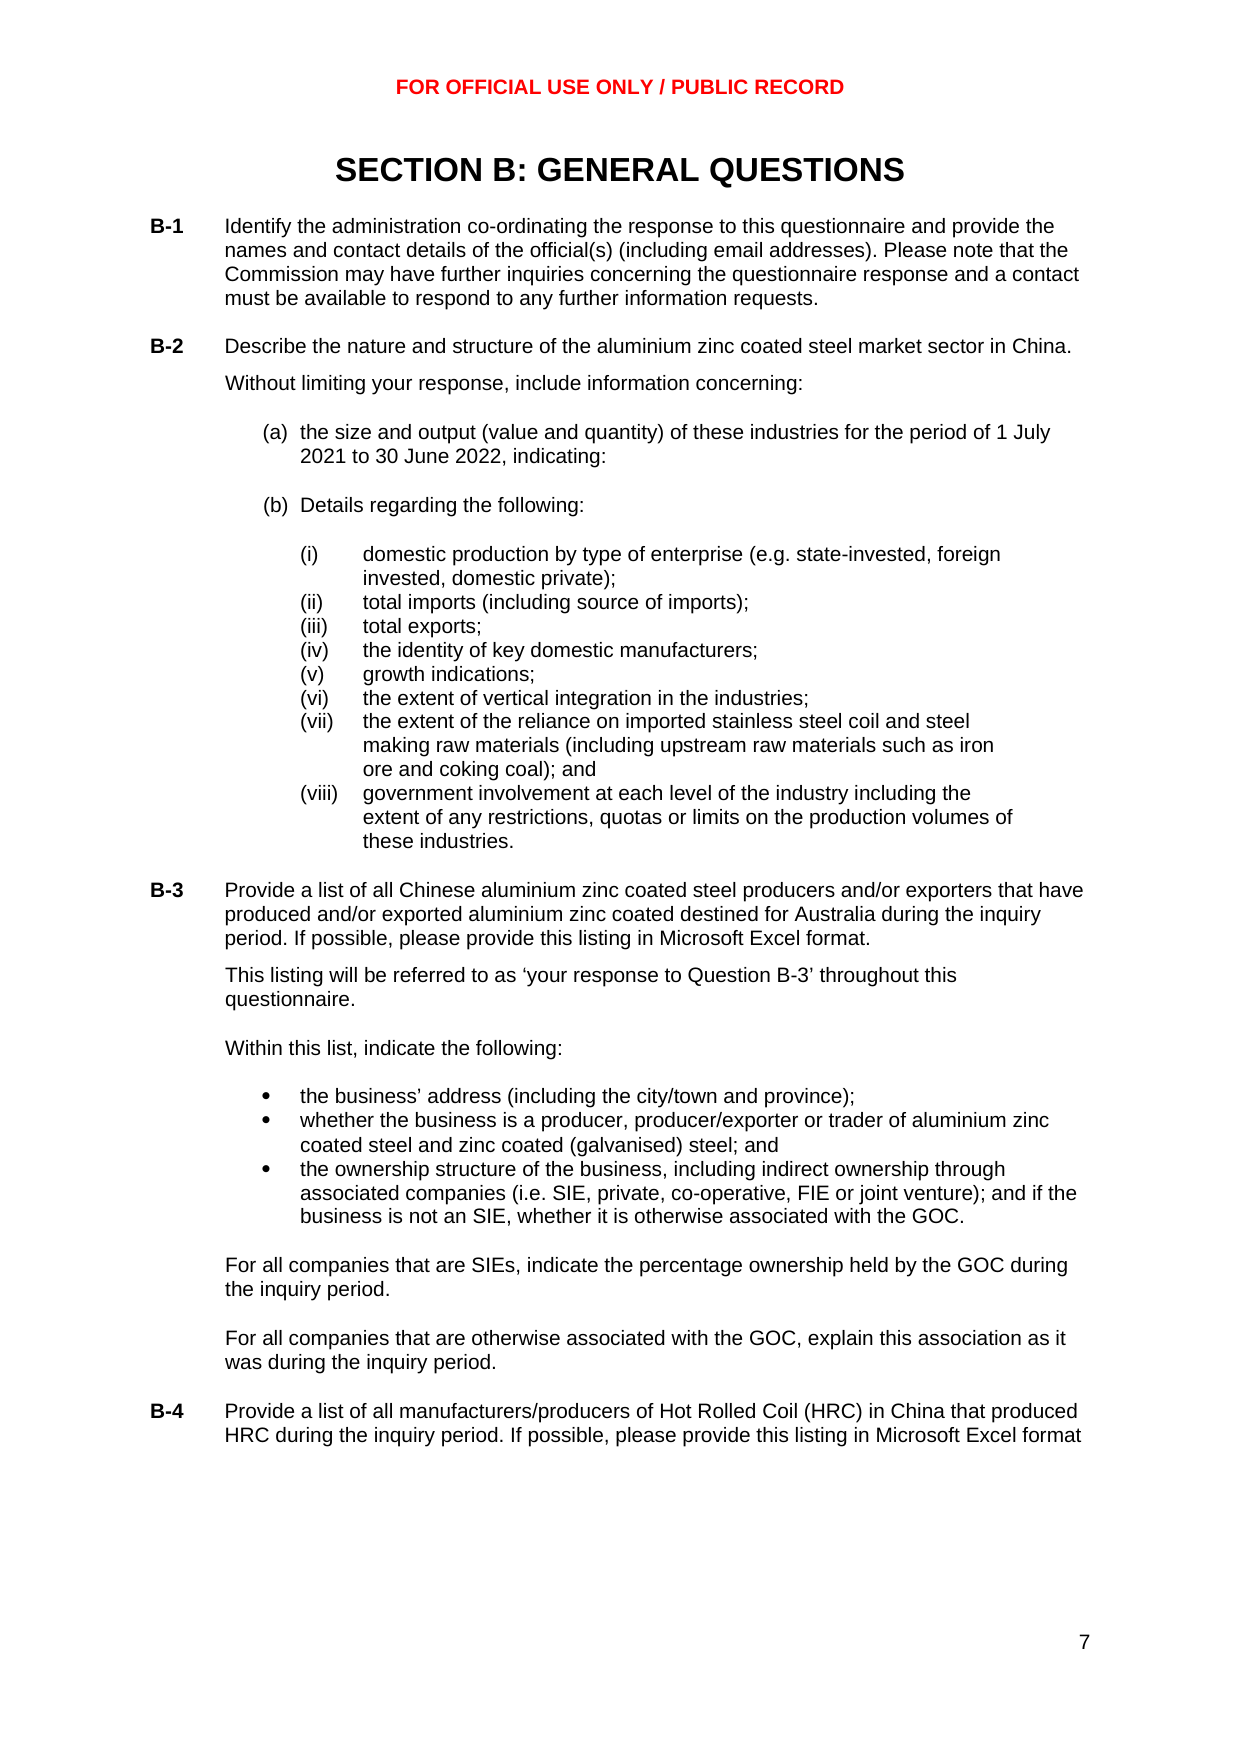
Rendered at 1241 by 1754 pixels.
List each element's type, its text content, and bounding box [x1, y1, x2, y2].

list whether the business is a producer, producer/exporter or trader of aluminium zinc coated steel and zinc coated (galvanised) steel; and [262, 1108, 1090, 1156]
subtitle Describe the nature and structure of the aluminium zinc coated steel market sector in China. [150, 334, 1090, 358]
text This listing will be referred to as ‘your response to Question B-3’ throughout this questionnaire. [225, 962, 1090, 1010]
list the extent of vertical integration in the industries; [300, 685, 1016, 709]
subtitle Provide a list of all manufacturers/producers of Hot Rolled Coil (HRC) in China that produced HRC during the inquiry period. If possible, please provide this listing in Microsoft Excel format [150, 1399, 1090, 1447]
text For all companies that are SIEs, indicate the percentage ownership held by the GOC during the inquiry period. [225, 1253, 1090, 1301]
text Within this list, indicate the following: [225, 1035, 1090, 1059]
list the business’ address (including the city/town and province); [262, 1084, 1090, 1108]
subtitle Identify the administration co-ordinating the response to this questionnaire and provide the names and contact details of the official(s) (including email addresses). Please note that the Commission may have further inquiries concerning the questionnaire response and a contact must be available to respond to any further information requests. [150, 213, 1090, 309]
list Details regarding the following: [263, 493, 1090, 517]
list the identity of key domestic manufacturers; [300, 637, 1016, 661]
list total imports (including source of imports); [300, 589, 1016, 613]
list the size and output (value and quantity) of these industries for the period of 1 July 2021 to 30 June 2022, indicating: [262, 420, 1090, 468]
list Without limiting your response, include information concerning: [225, 371, 1090, 395]
list domestic production by type of enterprise (e.g. state-invested, foreign invested, domestic private); [300, 542, 1016, 589]
list government involvement at each level of the industry including the extent of any restrictions, quotas or limits on the production volumes of these industries. [300, 781, 1016, 853]
text For all companies that are otherwise associated with the GOC, explain this association as it was during the inquiry period. [225, 1326, 1090, 1374]
list total exports; [300, 613, 1016, 637]
subtitle Provide a list of all Chinese aluminium zinc coated steel producers and/or exporters that have produced and/or exported aluminium zinc coated destined for Australia during the inquiry period. If possible, please provide this listing in Microsoft Excel format. [150, 878, 1090, 950]
list the ownership structure of the business, including indirect ownership through associated companies (i.e. SIE, private, co-operative, FIE or joint venture); and if the business is not an SIE, whether it is otherwise associated with the GOC. [262, 1156, 1090, 1228]
list growth indications; [300, 661, 1016, 685]
list the extent of the reliance on imported stainless steel coil and steel making raw materials (including upstream raw materials such as iron ore and coking coal); and [300, 709, 1016, 781]
subtitle Section B: General Questions [150, 150, 1090, 188]
